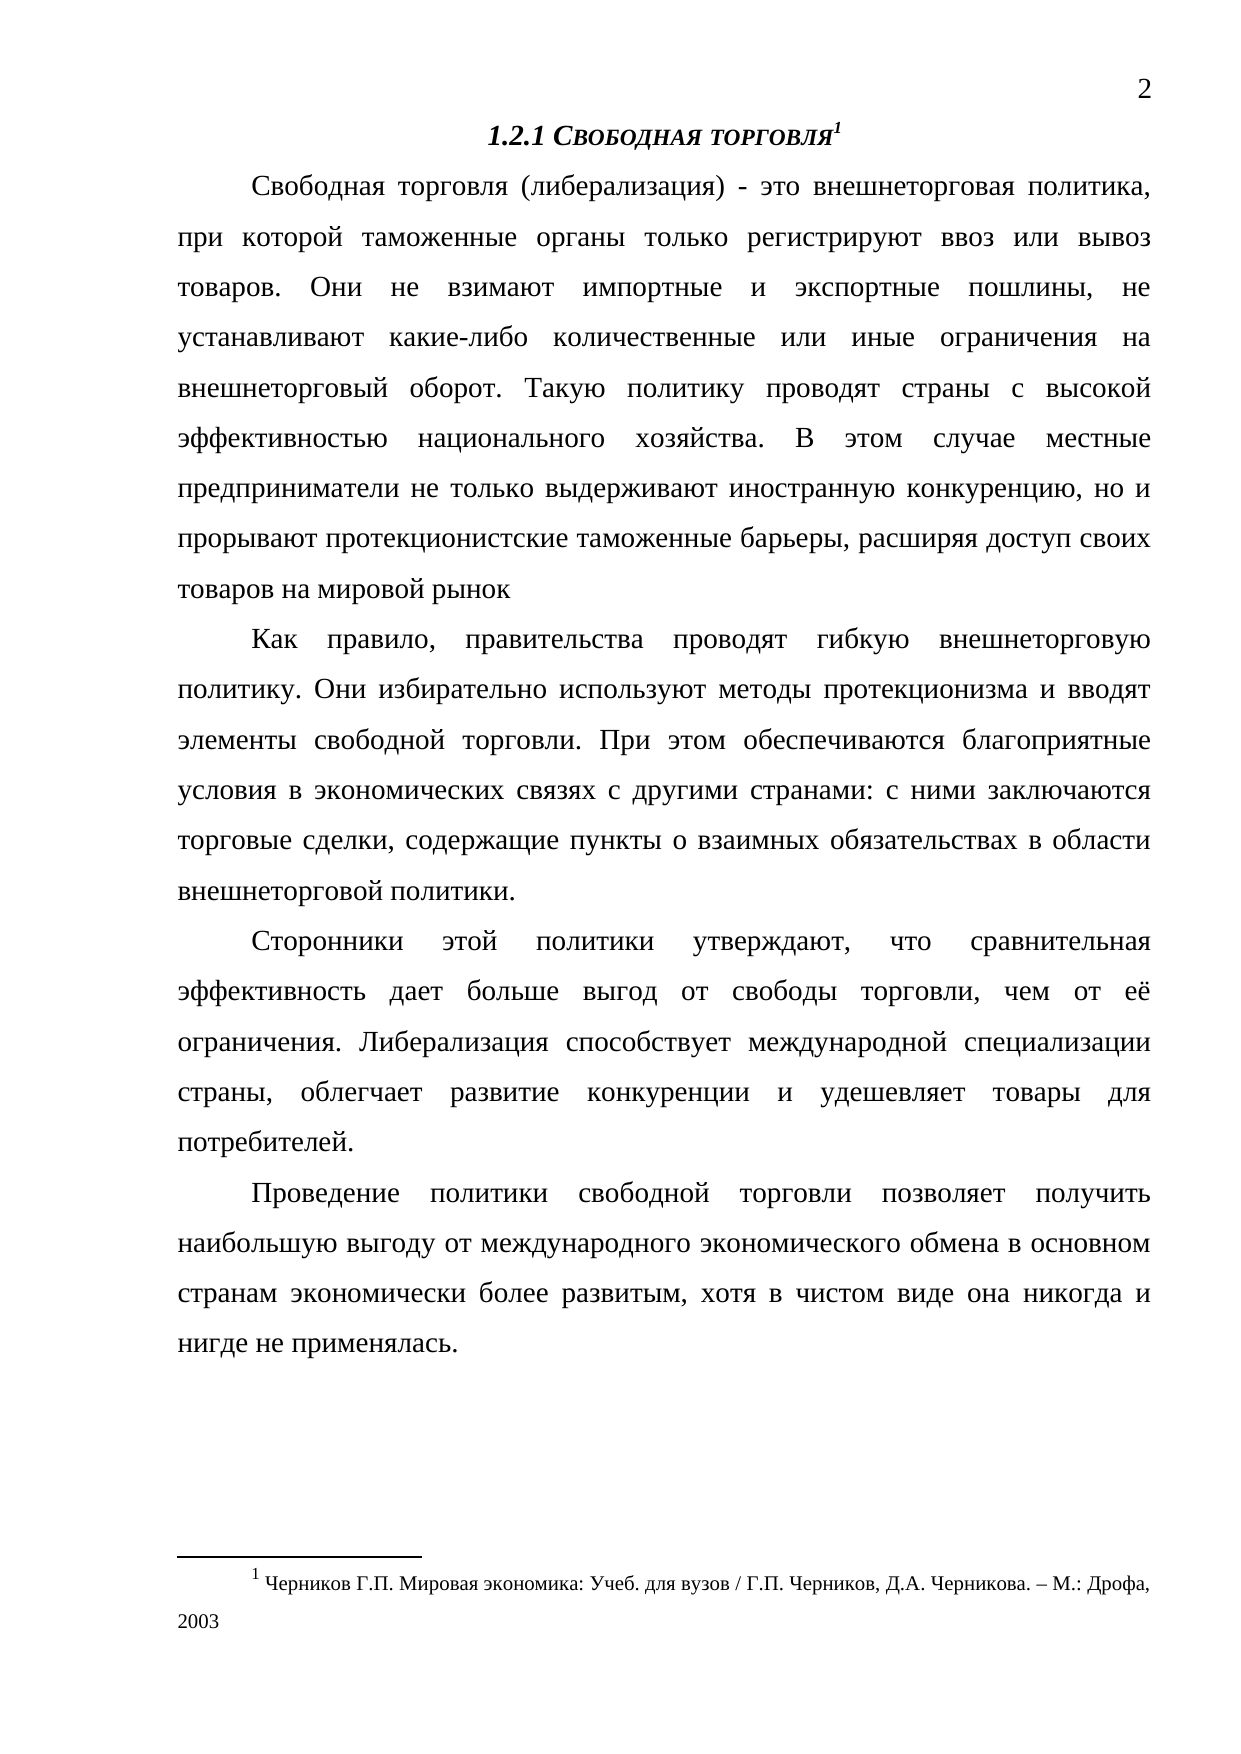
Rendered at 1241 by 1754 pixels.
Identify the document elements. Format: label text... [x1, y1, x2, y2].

text Как правило, правительства проводят гибкую внешнеторговую политику. Они избирательно используют методы протекционизма и вводят элементы свободной торговли. При этом обеспечиваются благоприятные условия в экономических связях с другими странами: с ними заключаются торговые сделки, содержащие пункты о взаимных обязательствах в области внешнеторговой политики. [177, 621, 1152, 906]
subtitle 1.2.1 Свободная торговля [177, 118, 1152, 152]
text Проведение политики свободной торговли позволяет получить наибольшую выгоду от международного экономического обмена в основном странам экономически более развитым, хотя в чистом виде она никогда и нигде не применялась. [177, 1175, 1152, 1359]
text Сторонники этой политики утверждают, что сравнительная эффективность дает больше выгод от свободы торговли, чем от её ограничения. Либерализация способствует международной специализации страны, облегчает развитие конкуренции и удешевляет товары для потребителей. [177, 923, 1152, 1158]
text Свободная торговля (либерализация) - это внешнеторговая политика, при которой таможенные органы только регистрируют ввоз или вывоз товаров. Они не взимают импортные и экспортные пошлины, не устанавливают какие-либо количественные или иные ограничения на внешнеторговый оборот. Такую политику проводят страны с высокой эффективностью национального хозяйства. В этом случае местные предприниматели не только выдерживают иностранную конкуренцию, но и прорывают протекционистские таможенные барьеры, расширяя доступ своих товаров на мировой рынок [177, 168, 1152, 604]
